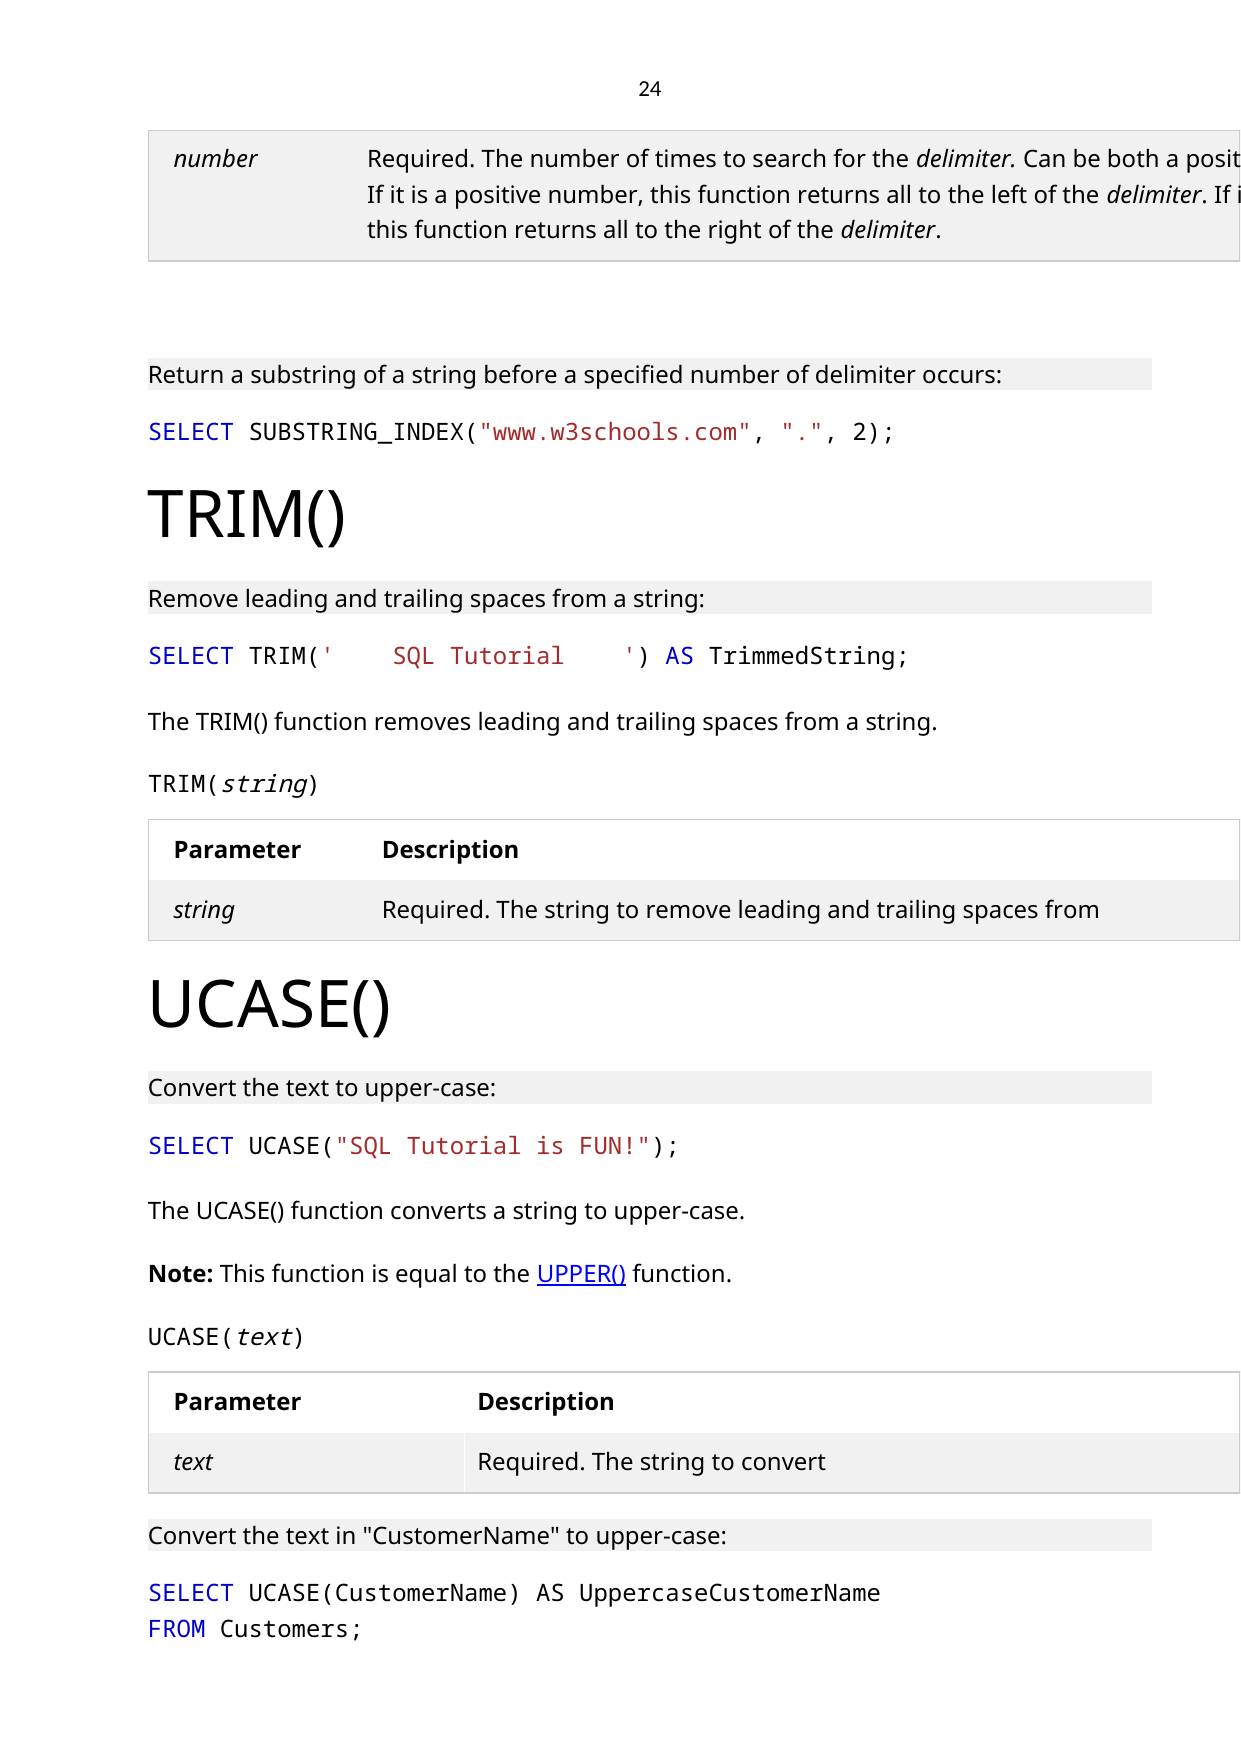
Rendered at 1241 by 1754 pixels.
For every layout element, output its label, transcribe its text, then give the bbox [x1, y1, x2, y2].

table_header Parameter [149, 1373, 464, 1432]
table_header Description [369, 820, 1239, 880]
table_cell Required. The string to remove leading and trailing spaces from [369, 880, 1239, 940]
text SELECT UCASE("SQL Tutorial is FUN!"); [148, 1129, 1152, 1161]
table_cell string [149, 880, 369, 940]
text SELECT TRIM(' SQL Tutorial ') AS TrimmedString; [148, 639, 1152, 672]
subtitle UCASE() [148, 957, 1152, 1046]
text SELECT UCASE(CustomerName) AS UppercaseCustomerName FROM Customers; [148, 1576, 1152, 1644]
table_cell Required. The number of times to search for the delimiter. Can be both a positive or negative number. If it is a positive number, this function returns all to the left of the delimiter. If it is a negative number, this function returns all to the right of the delimiter. [354, 131, 1239, 260]
text The TRIM() function removes leading and trailing spaces from a string. [148, 704, 1152, 737]
table_cell Required. The string to convert [465, 1433, 1239, 1492]
text Convert the text in "CustomerName" to upper-case: [148, 1519, 1152, 1551]
text SELECT SUBSTRING_INDEX("www.w3schools.com", ".", 2); [148, 415, 1152, 448]
table_cell text [149, 1433, 464, 1492]
text Convert the text to upper-case: [148, 1071, 1152, 1104]
text UCASE(text) [148, 1319, 1152, 1352]
text The UCASE() function converts a string to upper-case. [148, 1194, 1152, 1227]
table_header Description [465, 1373, 1239, 1432]
text TRIM(string) [148, 767, 1152, 799]
table_cell number [149, 131, 354, 260]
text Note: This function is equal to the UPPER() function. [148, 1257, 1152, 1289]
text Return a substring of a string before a specified number of delimiter occurs: [148, 358, 1152, 390]
table_header Parameter [149, 820, 369, 880]
subtitle TRIM() [148, 467, 1152, 556]
text Remove leading and trailing spaces from a string: [148, 581, 1152, 614]
